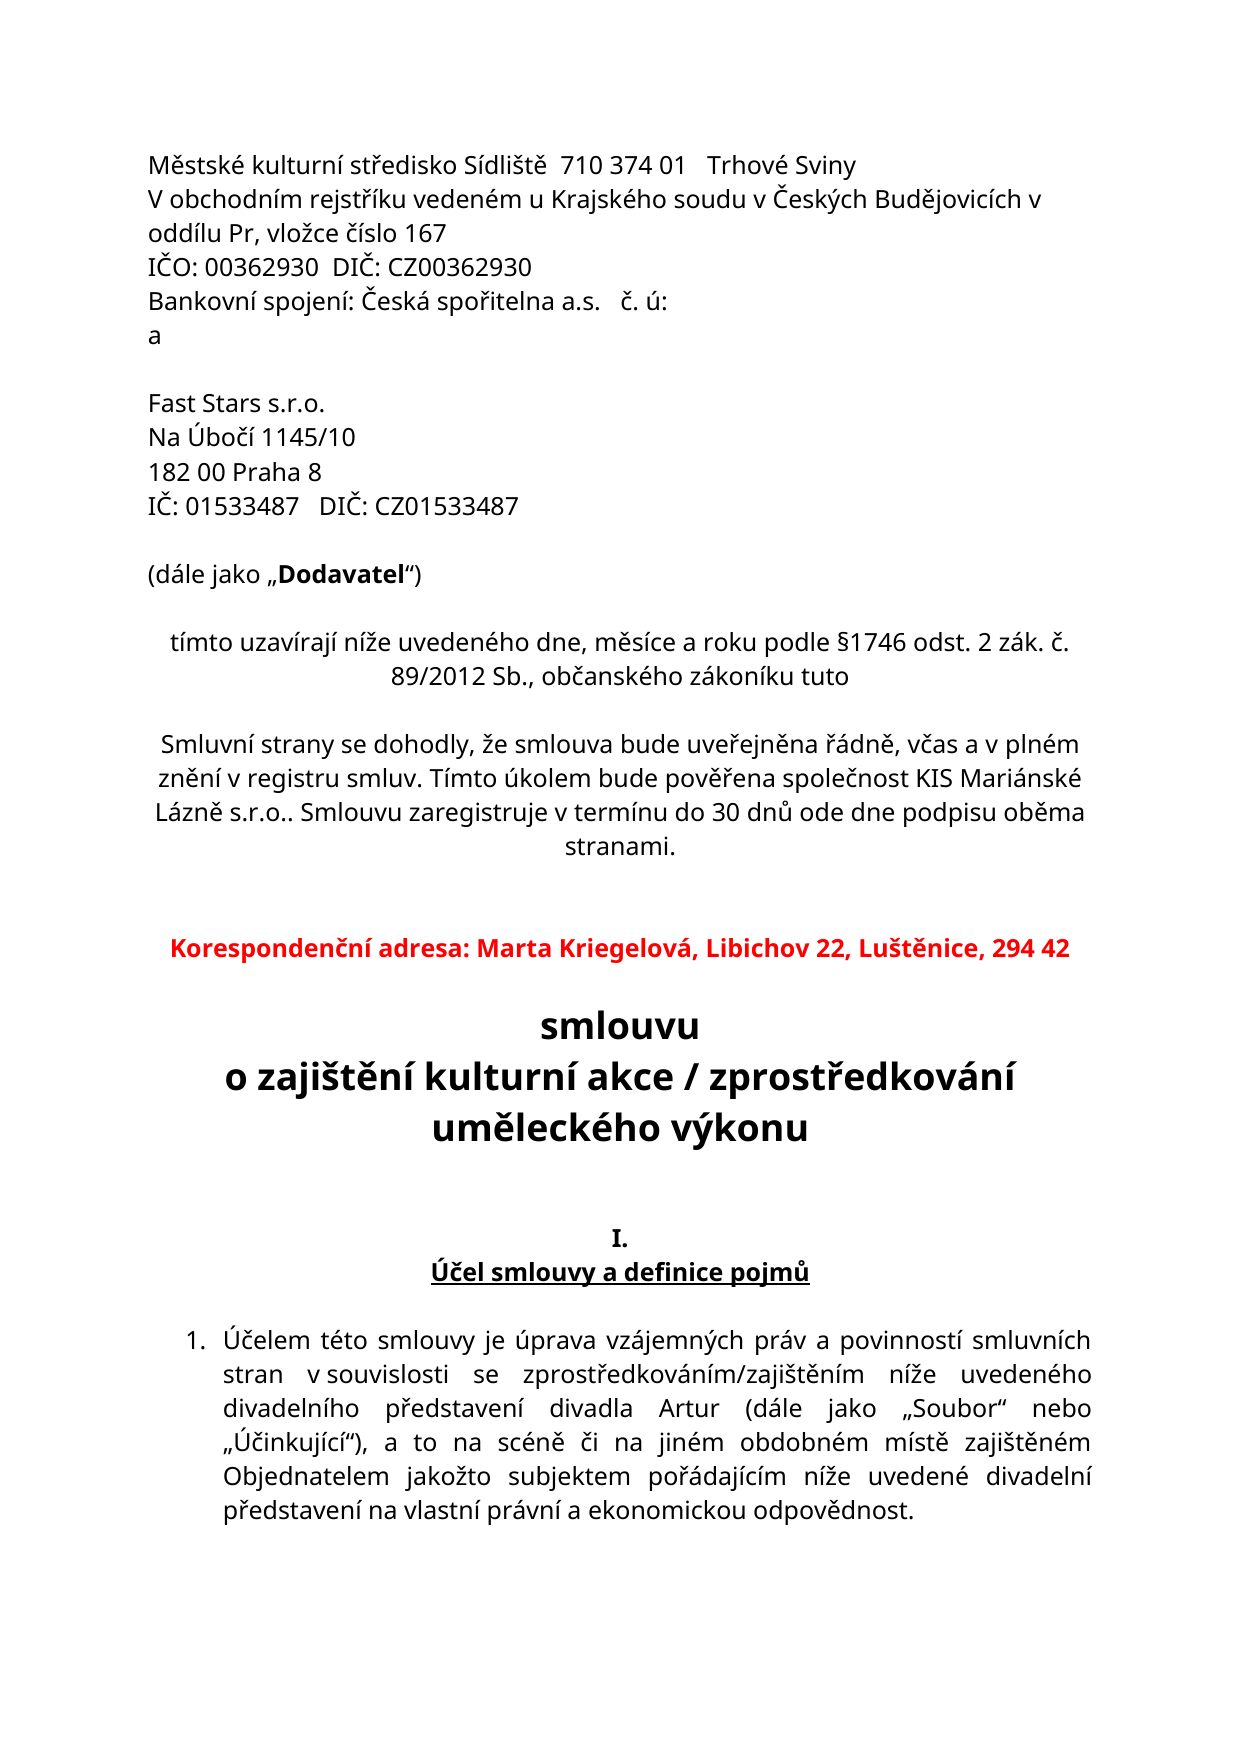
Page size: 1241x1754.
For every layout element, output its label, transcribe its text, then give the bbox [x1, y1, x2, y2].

text Na Úbočí 1145/10 [148, 420, 1093, 454]
text V obchodním rejstříku vedeném u Krajského soudu v Českých Budějovicích v oddílu Pr, vložce číslo 167 [148, 182, 1093, 250]
text Účel smlouvy a definice pojmů [148, 1254, 1093, 1288]
text IČ: 01533487 DIČ: CZ01533487 [148, 488, 1093, 522]
text 182 00 Praha 8 [148, 454, 1093, 488]
text smlouvu [148, 999, 1093, 1050]
text I. [148, 1220, 1093, 1254]
text IČO: 00362930 DIČ: CZ00362930 [148, 250, 1093, 284]
text Městské kulturní středisko Sídliště 710 374 01 Trhové Sviny [148, 148, 1093, 182]
text Fast Stars s.r.o. [148, 386, 1093, 420]
text o zajištění kulturní akce / zprostředkování uměleckého výkonu [148, 1050, 1093, 1152]
text tímto uzavírají níže uvedeného dne, měsíce a roku podle §1746 odst. 2 zák. č. 89/2012 Sb., občanského zákoníku tuto [148, 624, 1093, 693]
text Smluvní strany se dohodly, že smlouva bude uveřejněna řádně, včas a v plném znění v registru smluv. Tímto úkolem bude pověřena společnost KIS Mariánské Lázně s.r.o.. Smlouvu zaregistruje v termínu do 30 dnů ode dne podpisu oběma stranami. [148, 727, 1093, 863]
list Účelem této smlouvy je úprava vzájemných práv a povinností smluvních stran v souvislosti se zprostředkováním/zajištěním níže uvedeného divadelního představení divadla Artur (dále jako „Soubor“ nebo „Účinkující“), a to na scéně či na jiném obdobném místě zajištěném Objednatelem jakožto subjektem pořádajícím níže uvedené divadelní představení na vlastní právní a ekonomickou odpovědnost. [185, 1323, 1093, 1527]
text (dále jako „Dodavatel“) [148, 556, 1093, 590]
text a [148, 318, 1093, 352]
text Bankovní spojení: Česká spořitelna a.s. č. ú: [148, 284, 1093, 318]
text Korespondenční adresa: Marta Kriegelová, Libichov 22, Luštěnice, 294 42 [148, 931, 1093, 965]
